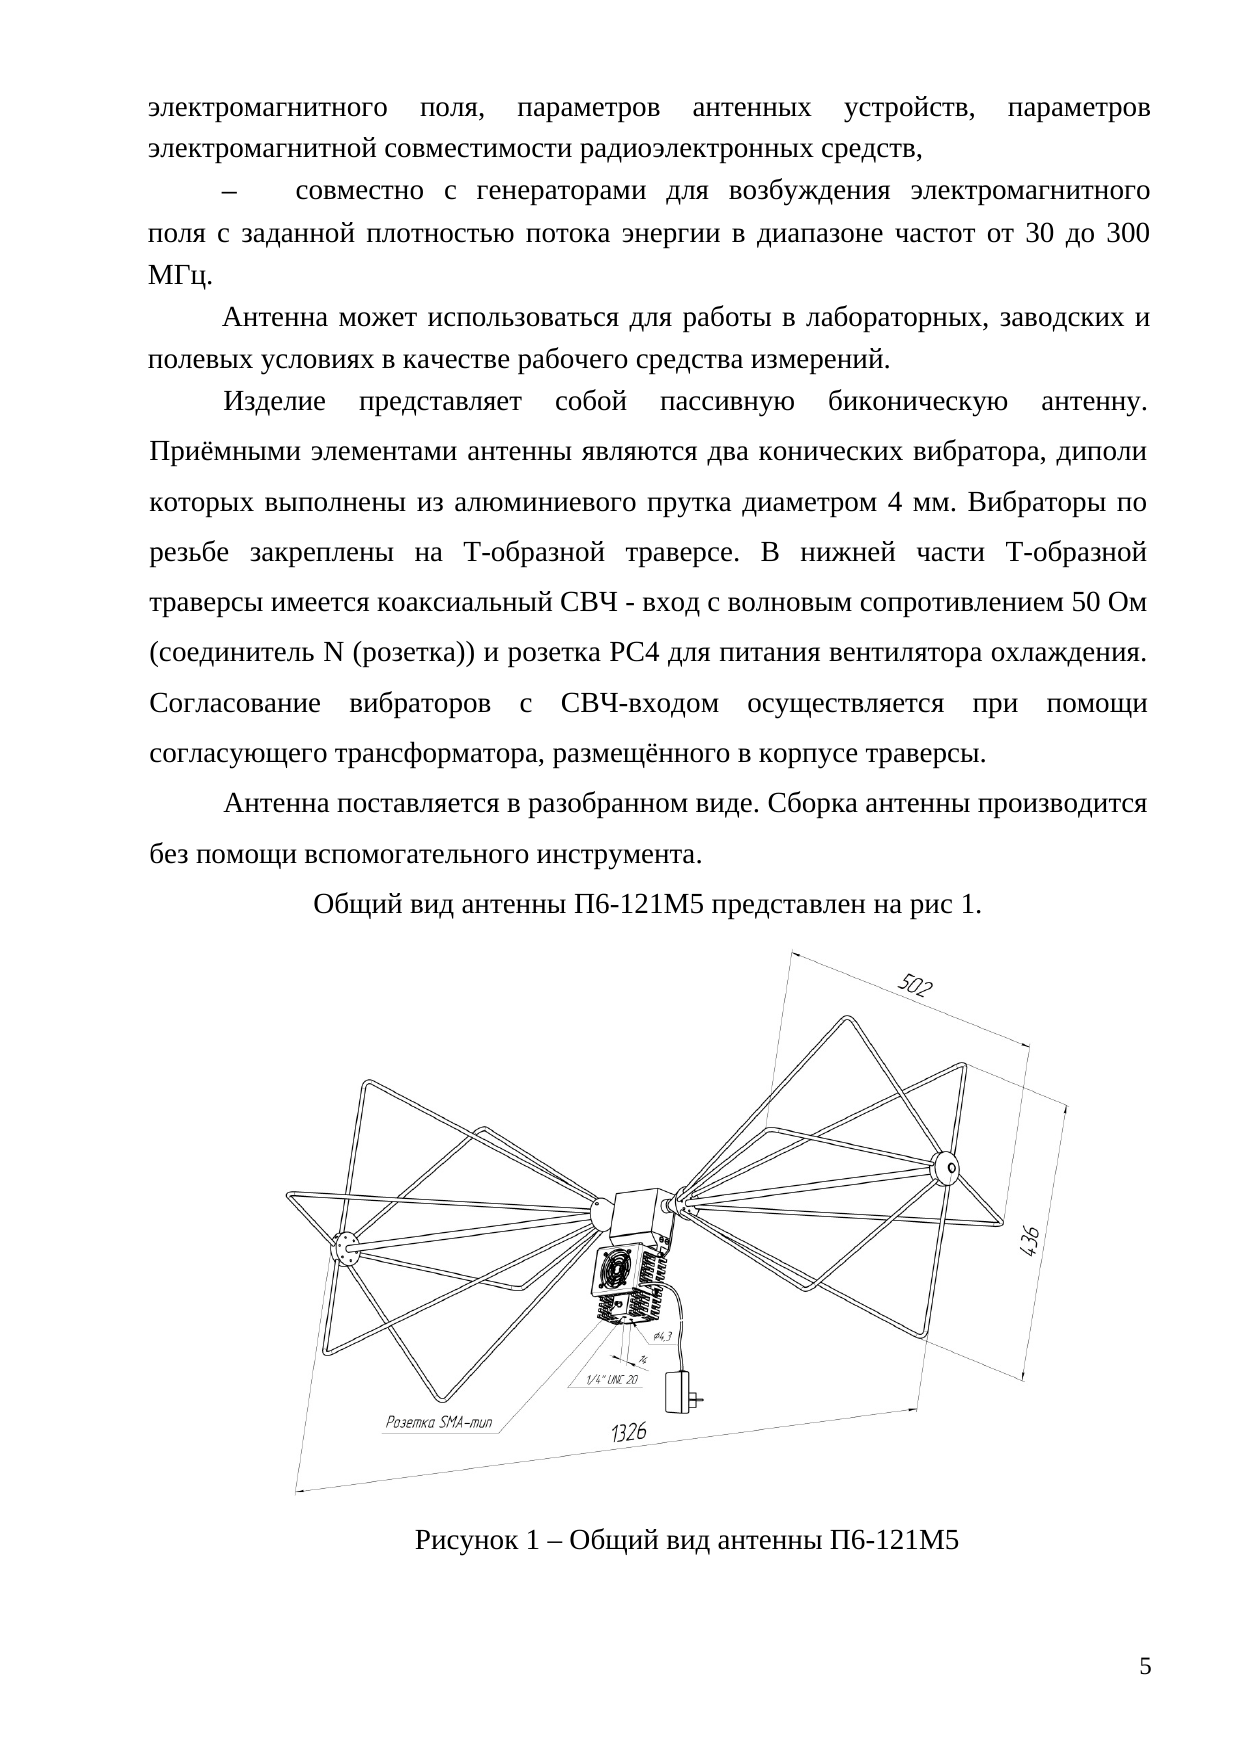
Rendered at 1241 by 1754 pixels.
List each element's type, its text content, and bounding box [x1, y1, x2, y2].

text Изделие представляет собой пассивную биконическую антенну. Приёмными элементами антенны являются два конических вибратора, диполи которых выполнены из алюминиевого прутка диаметром . Вибраторы по резьбе закреплены на Т-образной траверсе. В нижней части Т-образной траверсы имеется коаксиальный СВЧ - вход с волновым сопротивлением 50 Ом (соединитель N (розетка)) и розетка РС4 для питания вентилятора охлаждения. Согласование вибраторов с СВЧ-входом осуществляется при помощи согласующего трансформатора, размещённого в корпусе траверсы. [149, 383, 1148, 769]
list совместно с генераторами для возбуждения электромагнитного поля с заданной плотностью потока энергии в диапазоне частот от 30 до 300 МГц. [148, 172, 1152, 291]
text Антенна может использоваться для работы в лабораторных, заводских и полевых условиях в качестве рабочего средства измерений. [148, 299, 1152, 375]
text Общий вид антенны П6-121М5 представлен на рис 1. [148, 886, 1148, 920]
picture [285, 948, 1070, 1496]
text Антенна поставляется в разобранном виде. Сборка антенны производится без помощи вспомогательного инструмента. [149, 786, 1148, 869]
text Рисунок 1 – Общий вид антенны П6-121М5 [148, 1522, 1152, 1556]
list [148, 89, 1152, 164]
